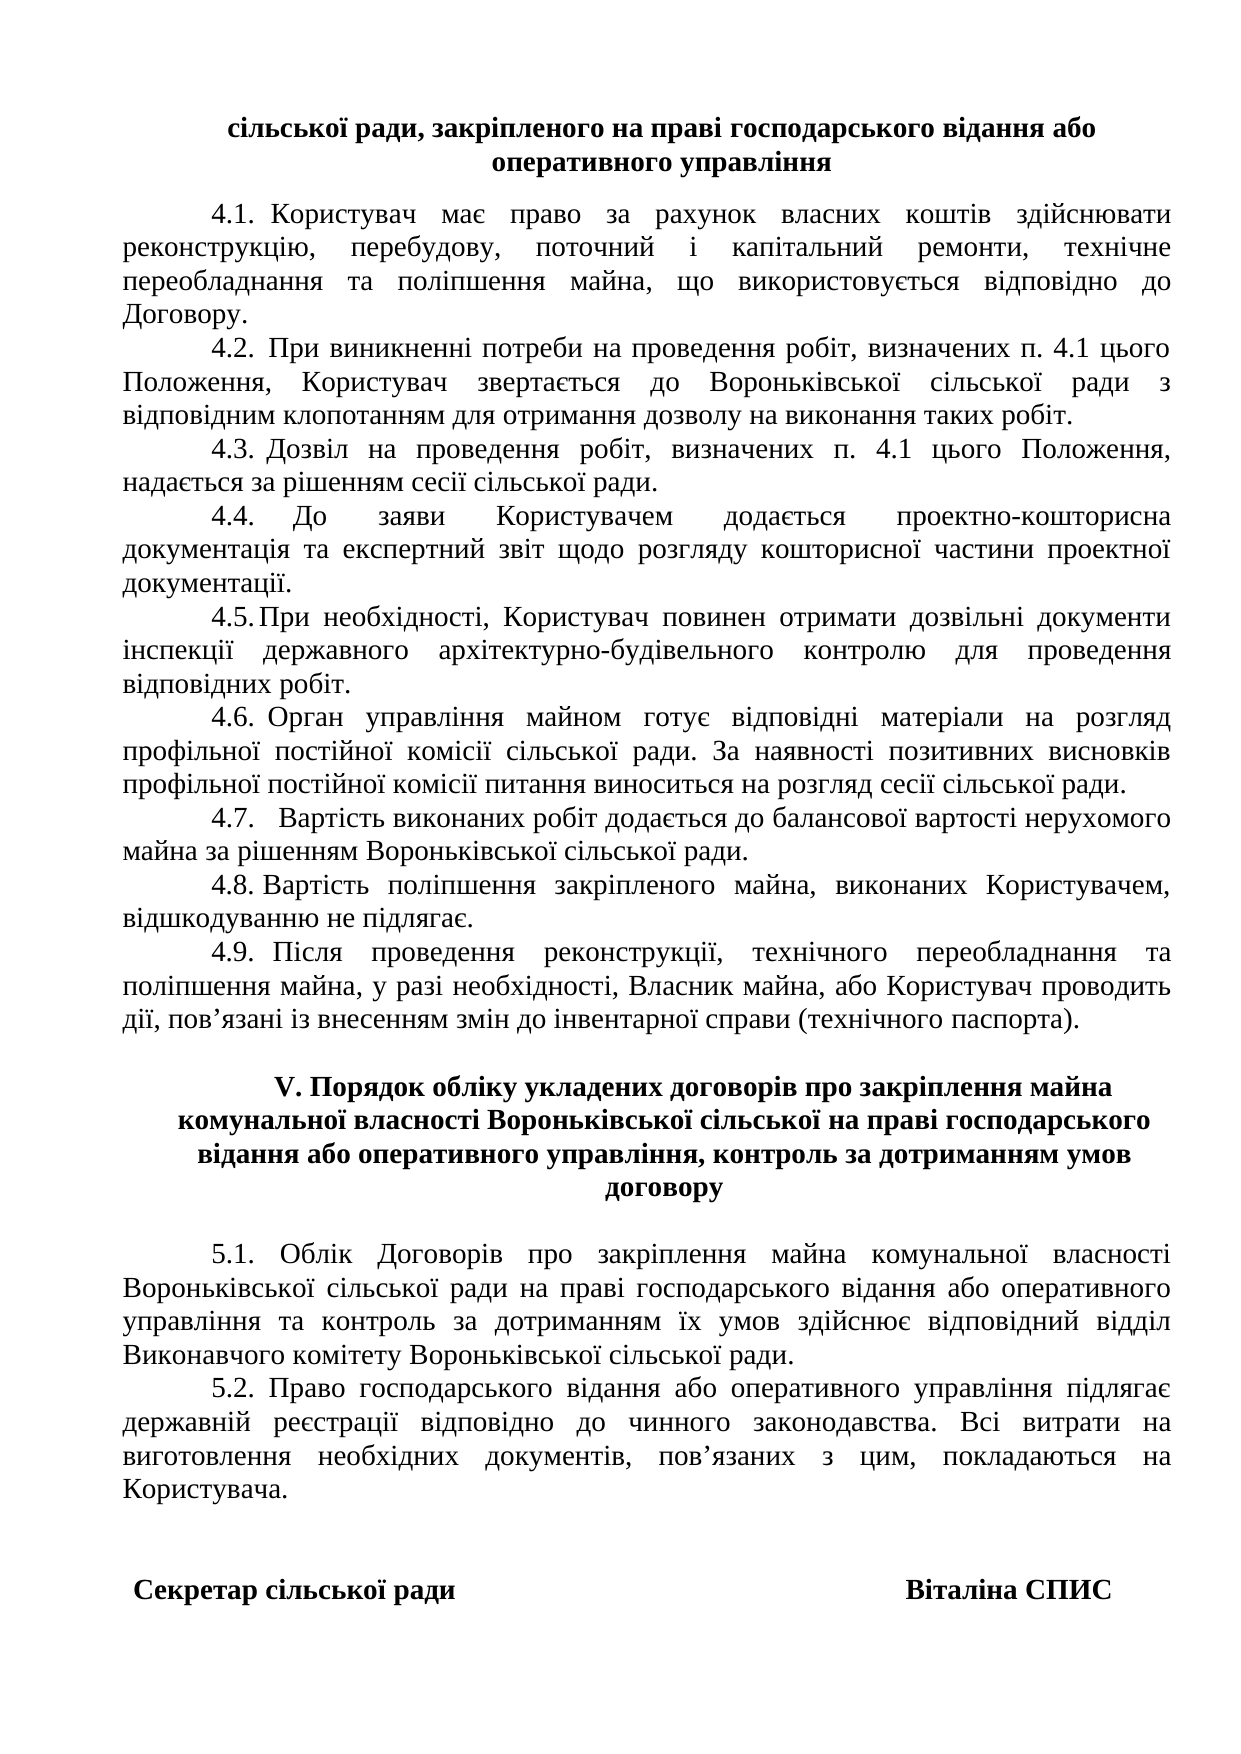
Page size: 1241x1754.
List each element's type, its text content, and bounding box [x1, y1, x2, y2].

text 5.2. Право господарського відання або оперативного управління підлягає державній реєстрації відповідно до чинного законодавства. Всі витрати на виготовлення необхідних документів, пов’язаних з цим, покладаються на Користувача. [122, 1371, 1171, 1505]
list До заяви Користувачем додається проектно-кошторисна документація та експертний звіт щодо розгляду кошторисної частини проектної документації. [122, 498, 1171, 599]
list Після проведення реконструкції, технічного переобладнання та поліпшення майна, у разі необхідності, Власник майна, або Користувач проводить дії, пов’язані із внесенням змін до інвентарної справи (технічного паспорта). [122, 934, 1171, 1035]
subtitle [152, 110, 1171, 177]
list При необхідності, Користувач повинен отримати дозвільні документи інспекції державного архітектурно-будівельного контролю для проведення відповідних робіт. [122, 599, 1171, 699]
subtitle V. Порядок обліку укладених договорів про закріплення майна комунальної власності Вороньківської сільської на праві господарського відання або оперативного управління, контроль за дотриманням умов договору [157, 1069, 1171, 1203]
list Орган управління майном готує відповідні матеріали на розгляд профільної постійної комісії сільської ради. За наявності позитивних висновків профільної постійної комісії питання виноситься на розгляд сесії сільської ради. [122, 699, 1171, 800]
text Секретар сільської ради Віталіна СПИС [133, 1572, 1171, 1606]
list Вартість виконаних робіт додається до балансової вартості нерухомого майна за рішенням Вороньківської сільської ради. [122, 800, 1171, 867]
text 5.1. Облік Договорів про закріплення майна комунальної власності Вороньківської сільської ради на праві господарського відання або оперативного управління та контроль за дотриманням їх умов здійснює відповідний відділ Виконавчого комітету Вороньківської сільської ради. [122, 1236, 1171, 1371]
list Дозвіл на проведення робіт, визначених п. 4.1 цього Положення, надається за рішенням сесії сільської ради. [122, 431, 1171, 498]
list Вартість поліпшення закріпленого майна, виконаних Користувачем, відшкодуванню не підлягає. [122, 867, 1171, 934]
list При виникненні потреби на проведення робіт, визначених п. 4.1 цього Положення, Користувач звертається до Вороньківської сільської ради з відповідним клопотанням для отримання дозволу на виконання таких робіт. [122, 330, 1171, 431]
list Користувач має право за рахунок власних коштів здійснювати реконструкцію, перебудову, поточний і капітальний ремонти, технічне переобладнання та поліпшення майна, що використовується відповідно до Договору. [122, 196, 1171, 330]
